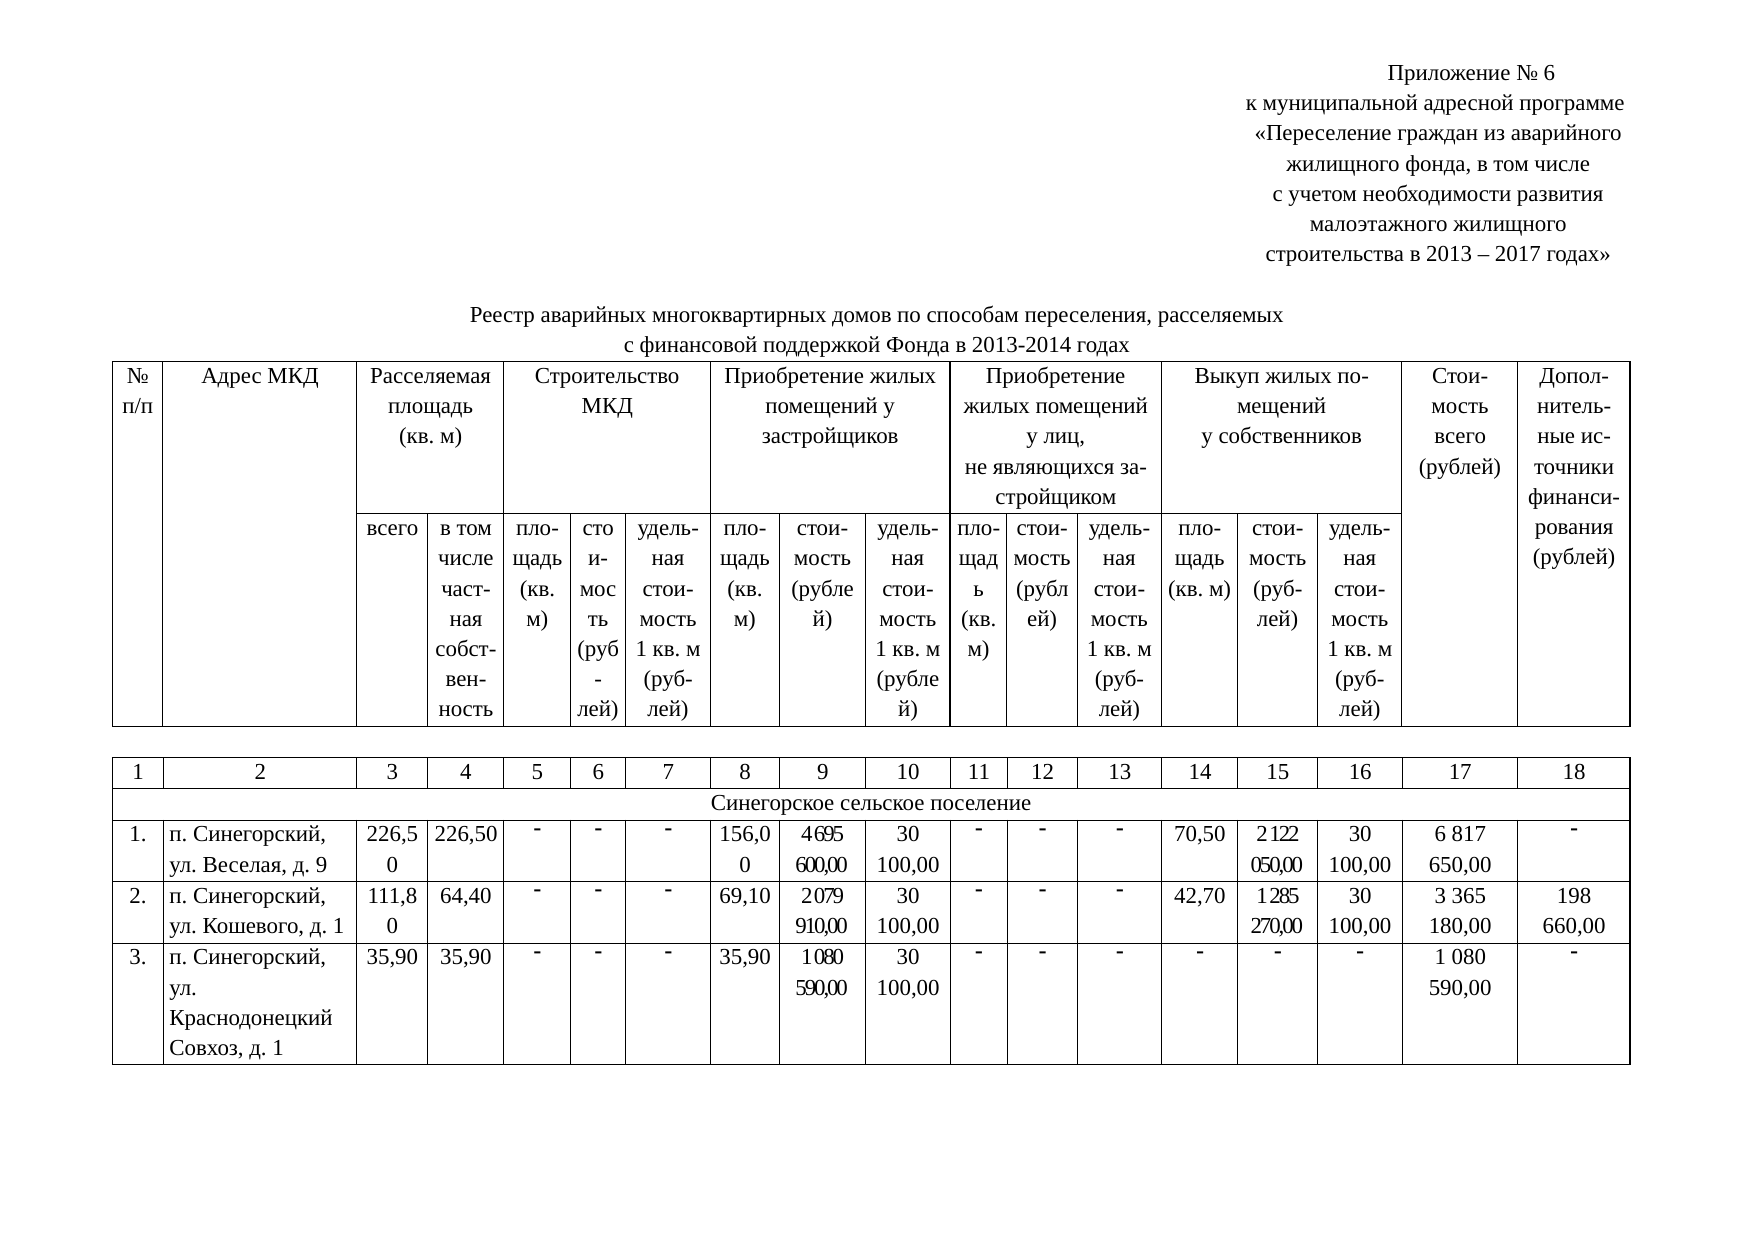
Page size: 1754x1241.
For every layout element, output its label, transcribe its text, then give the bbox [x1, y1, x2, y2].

table_header Расселяемая площадь (кв. м) [357, 362, 503, 513]
table_header 13 [1078, 758, 1161, 788]
table_header Приобретение жилых помещений у застройщиков [711, 362, 949, 513]
table_header 6 [571, 758, 625, 788]
table_cell п. Синегорский, ул. Веселая, д. 9 [164, 821, 356, 881]
table_header 8 [711, 758, 779, 788]
table_header 7 [626, 758, 710, 788]
table_cell удельная стоимость 1 кв. м (рублей) [626, 514, 710, 726]
table_header 2 [164, 758, 356, 788]
table_cell в том числе частная собственность [428, 514, 503, 726]
table_cell 30 100,00 [866, 944, 950, 1064]
table_cell Синегорское сельское поселение [113, 789, 1629, 819]
text с учетом необходимости развития малоэтажного жилищного строительства в 2013 – 2017 годах» [1240, 180, 1636, 267]
table_cell [1238, 944, 1317, 1064]
table_header Адрес МКД [163, 362, 356, 726]
table_cell 30 100,00 [866, 821, 950, 881]
table_cell 30 100,00 [1318, 882, 1402, 942]
text Реестр аварийных многоквартирных домов по способам переселения, расселяемых с финансовой поддержкой Фонда в 2013-2014 годах [118, 301, 1636, 357]
table_header № п/п [113, 362, 162, 726]
table_cell площадь (кв. м) [1162, 514, 1237, 726]
table_cell [1518, 944, 1629, 1064]
table_cell [1518, 821, 1629, 881]
table_cell 1 080 590,00 [1403, 944, 1517, 1064]
table_cell [1078, 882, 1161, 942]
table_header 9 [780, 758, 865, 788]
table_cell [1008, 882, 1077, 942]
table_cell стоимость (руб-лей) [571, 514, 625, 726]
table_cell стоимость (рублей) [1007, 514, 1077, 726]
table_cell 1. [113, 821, 163, 881]
table_header 4 [428, 758, 503, 788]
table_cell 226,50 [357, 821, 427, 881]
table_cell [626, 882, 710, 942]
table_cell п. Синегорский, ул. Кошевого, д. 1 [164, 882, 356, 942]
table_header Приобретение жилых помещений у лиц, не являющихся застройщиком [951, 362, 1161, 513]
table_cell 30 100,00 [866, 882, 950, 942]
table_cell 2. [113, 882, 163, 942]
table_cell 3. [113, 944, 163, 1064]
table_cell 3 365 180,00 [1403, 882, 1517, 942]
table_header 15 [1238, 758, 1317, 788]
table_header 12 [1008, 758, 1077, 788]
table_cell [626, 821, 710, 881]
table_header 14 [1162, 758, 1237, 788]
table_cell 2 122 050,00 [1238, 821, 1317, 881]
table_cell 69,10 [711, 882, 779, 942]
table_header 3 [357, 758, 427, 788]
table_cell 6 817 650,00 [1403, 821, 1517, 881]
table_cell [951, 944, 1007, 1064]
table_cell удельная стоимость 1 кв. м (рублей) [866, 514, 949, 726]
table_header 11 [951, 758, 1007, 788]
table_cell 42,70 [1162, 882, 1237, 942]
table_cell [504, 821, 570, 881]
table_cell 30 100,00 [1318, 821, 1402, 881]
table_header 10 [866, 758, 950, 788]
table_cell 2 079 910,00 [780, 882, 865, 942]
table_cell стоимость (рублей) [1238, 514, 1317, 726]
table_cell [1318, 944, 1402, 1064]
table_cell 64,40 [428, 882, 503, 942]
table_cell площадь (кв. м) [951, 514, 1006, 726]
table_header 17 [1403, 758, 1517, 788]
table_cell [504, 944, 570, 1064]
table_header Строительство МКД [504, 362, 710, 513]
table_cell площадь (кв. м) [504, 514, 570, 726]
table_header 5 [504, 758, 570, 788]
table_cell 111,80 [357, 882, 427, 942]
table_cell 4 695 600,00 [780, 821, 865, 881]
table_cell [571, 944, 625, 1064]
table_cell [626, 944, 710, 1064]
table_header 18 [1518, 758, 1629, 788]
table_cell 198 660,00 [1518, 882, 1629, 942]
table_cell 1 285 270,00 [1238, 882, 1317, 942]
table_cell 226,50 [428, 821, 503, 881]
table_cell 1 080 590,00 [780, 944, 865, 1064]
table_header Стоимость всего (рублей) [1402, 362, 1517, 726]
table_cell 35,90 [357, 944, 427, 1064]
table_cell 70,50 [1162, 821, 1237, 881]
table_cell [1078, 944, 1161, 1064]
table_header Дополнительные источники финанси-рования (рублей) [1518, 362, 1629, 726]
table_cell [504, 882, 570, 942]
table_cell [951, 821, 1007, 881]
table_cell [571, 882, 625, 942]
table_cell 156,00 [711, 821, 779, 881]
table_cell 35,90 [711, 944, 779, 1064]
table_cell удельная стоимость 1 кв. м (рублей) [1318, 514, 1401, 726]
table_cell [1078, 821, 1161, 881]
table_cell удельная стоимость 1 кв. м (рублей) [1078, 514, 1161, 726]
table_cell [1162, 944, 1237, 1064]
table_cell стоимость (рублей) [780, 514, 865, 726]
table_cell [571, 821, 625, 881]
table_cell [951, 882, 1007, 942]
table_header Выкуп жилых помещений у собственников [1162, 362, 1401, 513]
table_cell площадь (кв. м) [711, 514, 779, 726]
text Приложение № 6 [118, 59, 1636, 85]
table_cell 35,90 [428, 944, 503, 1064]
table_header 1 [113, 758, 163, 788]
table_cell п. Синегорский, ул. Краснодонецкий Совхоз, д. 1 [164, 944, 356, 1064]
table_cell всего [357, 514, 427, 726]
text к муниципальной адресной программе «Переселение граждан из аварийного жилищного фонда, в том числе [1240, 89, 1636, 176]
table_cell [1008, 821, 1077, 881]
table_cell [1008, 944, 1077, 1064]
table_header 16 [1318, 758, 1402, 788]
